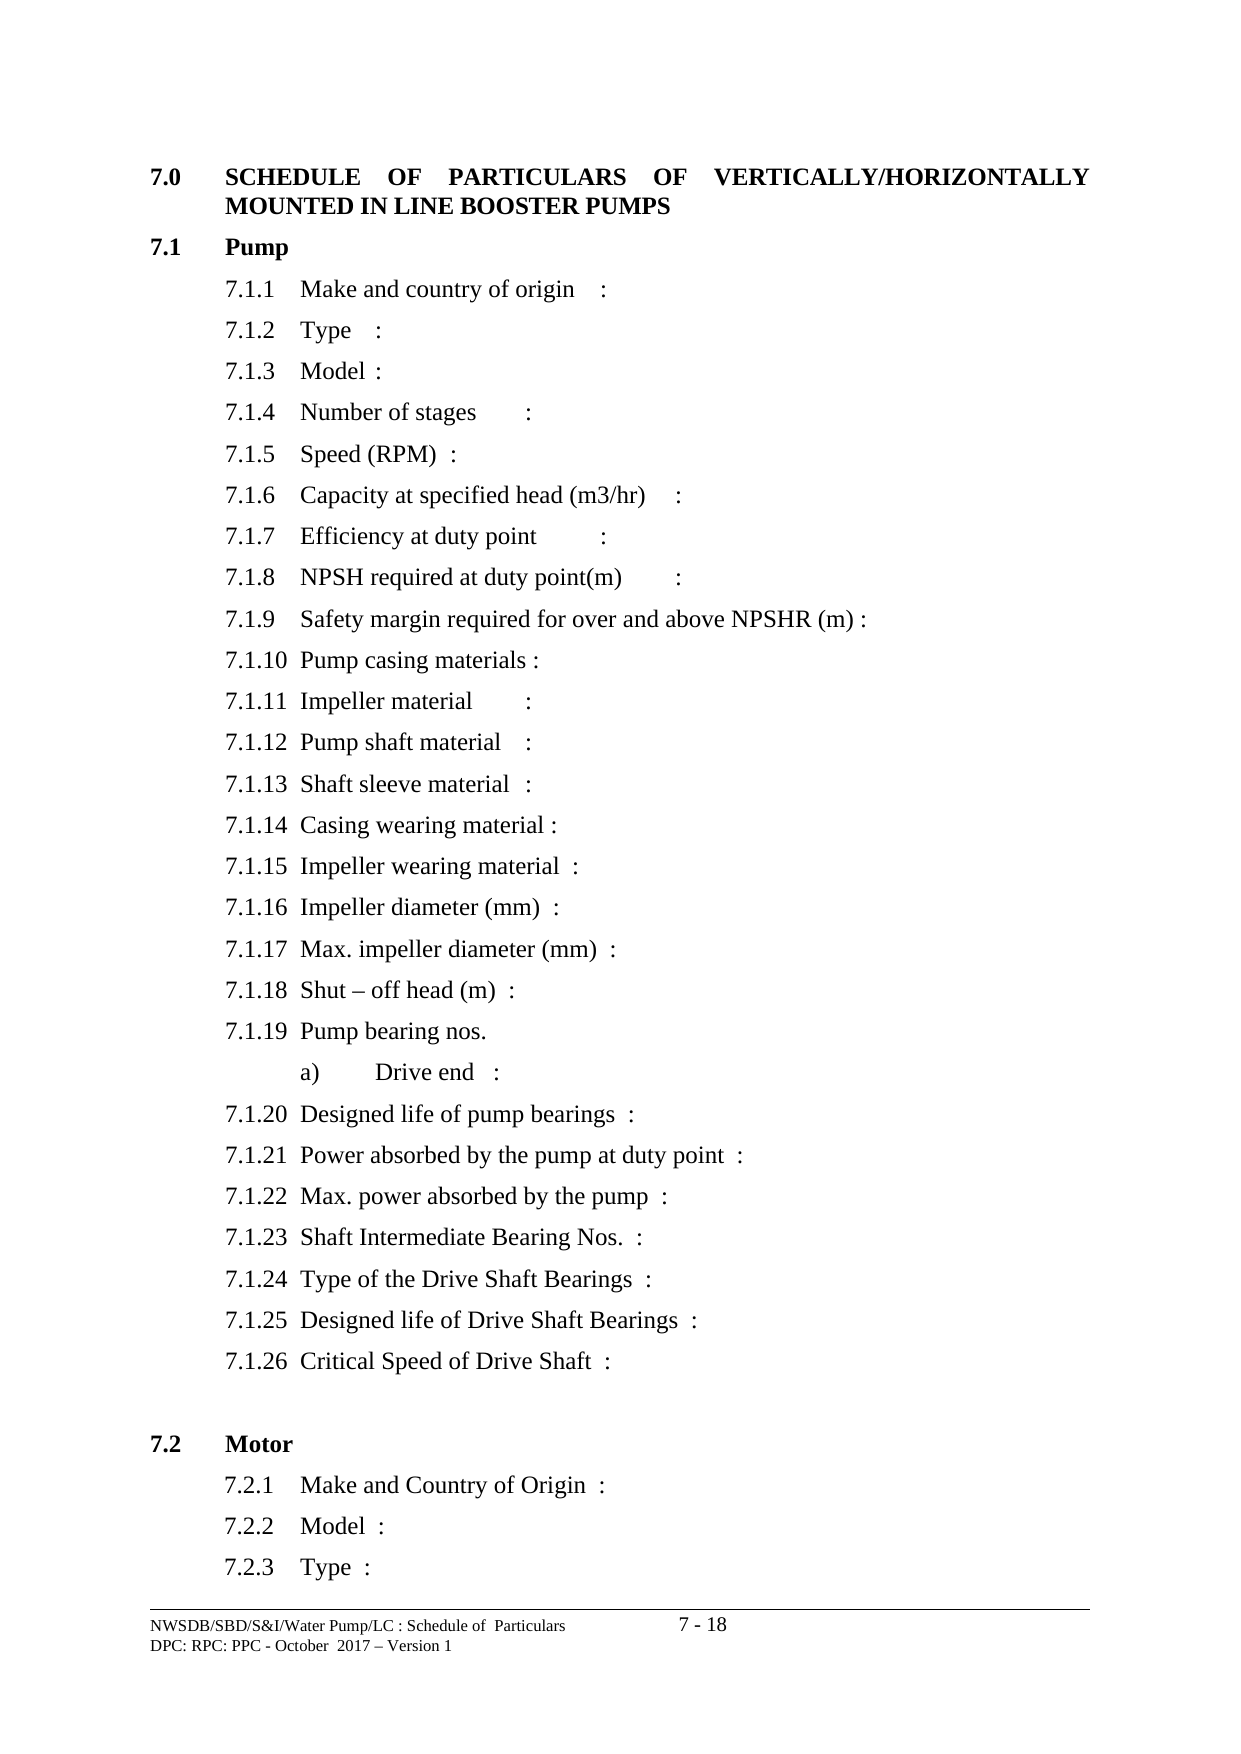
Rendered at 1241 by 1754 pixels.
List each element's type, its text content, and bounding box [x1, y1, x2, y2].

text 7.1.26 Critical Speed of Drive Shaft : [225, 1346, 1090, 1375]
text 7.1.8 NPSH required at duty point(m) : [225, 562, 1090, 591]
text 7.2.1 Make and Country of Origin : [224, 1470, 1090, 1499]
text 7.1.17 Max. impeller diameter (mm) : [225, 934, 1090, 962]
text 7.1.12 Pump shaft material : [225, 727, 1090, 756]
text 7.1.7 Efficiency at duty point : [225, 521, 1090, 550]
text 7.1.19 Pump bearing nos. [225, 1016, 1090, 1045]
text 7.1.14 Casing wearing material : [225, 810, 1090, 839]
text 7.1.23 Shaft Intermediate Bearing Nos. : [225, 1222, 1090, 1251]
text 7.1.3 Model : [225, 356, 1090, 385]
text 7.1.16 Impeller diameter (mm) : [225, 892, 1090, 921]
text 7.1.22 Max. power absorbed by the pump : [225, 1181, 1090, 1210]
text 7.1.15 Impeller wearing material : [225, 851, 1090, 880]
text 7.1.21 Power absorbed by the pump at duty point : [225, 1140, 1090, 1169]
text 7.2.3 Type : [224, 1552, 1090, 1581]
text 7.1.4 Number of stages : [225, 397, 1090, 426]
text 7.1.10 Pump casing materials : [225, 645, 1090, 674]
text 7.1.18 Shut – off head (m) : [225, 975, 1090, 1004]
text 7.2 Motor [150, 1429, 1090, 1457]
text 7.1.25 Designed life of Drive Shaft Bearings : [225, 1305, 1090, 1334]
text 7.1.2 Type : [225, 315, 1090, 344]
text 7.1.20 Designed life of pump bearings : [225, 1099, 1090, 1127]
text 7.1.1 Make and country of origin : [225, 274, 1090, 302]
text 7.2.2 Model : [224, 1511, 1090, 1540]
text 7.1.24 Type of the Drive Shaft Bearings : [225, 1264, 1090, 1292]
text 7.1.13 Shaft sleeve material : [225, 769, 1090, 797]
text 7.1.6 Capacity at specified head (m3/hr) : [225, 480, 1090, 509]
text 7.1.9 Safety margin required for over and above NPSHR (m) : [225, 604, 1090, 632]
text 7.1.5 Speed (RPM) : [225, 439, 1090, 467]
text a) Drive end : [225, 1057, 1090, 1086]
text 7.1 Pump [150, 232, 1090, 261]
text 7.0 SCHEDULE OF PARTICULARS OF VERTICALLY/HORIZONTALLY MOUNTED IN LINE BOOSTER PUMPS [150, 162, 1090, 220]
text 7.1.11 Impeller material : [225, 686, 1090, 715]
